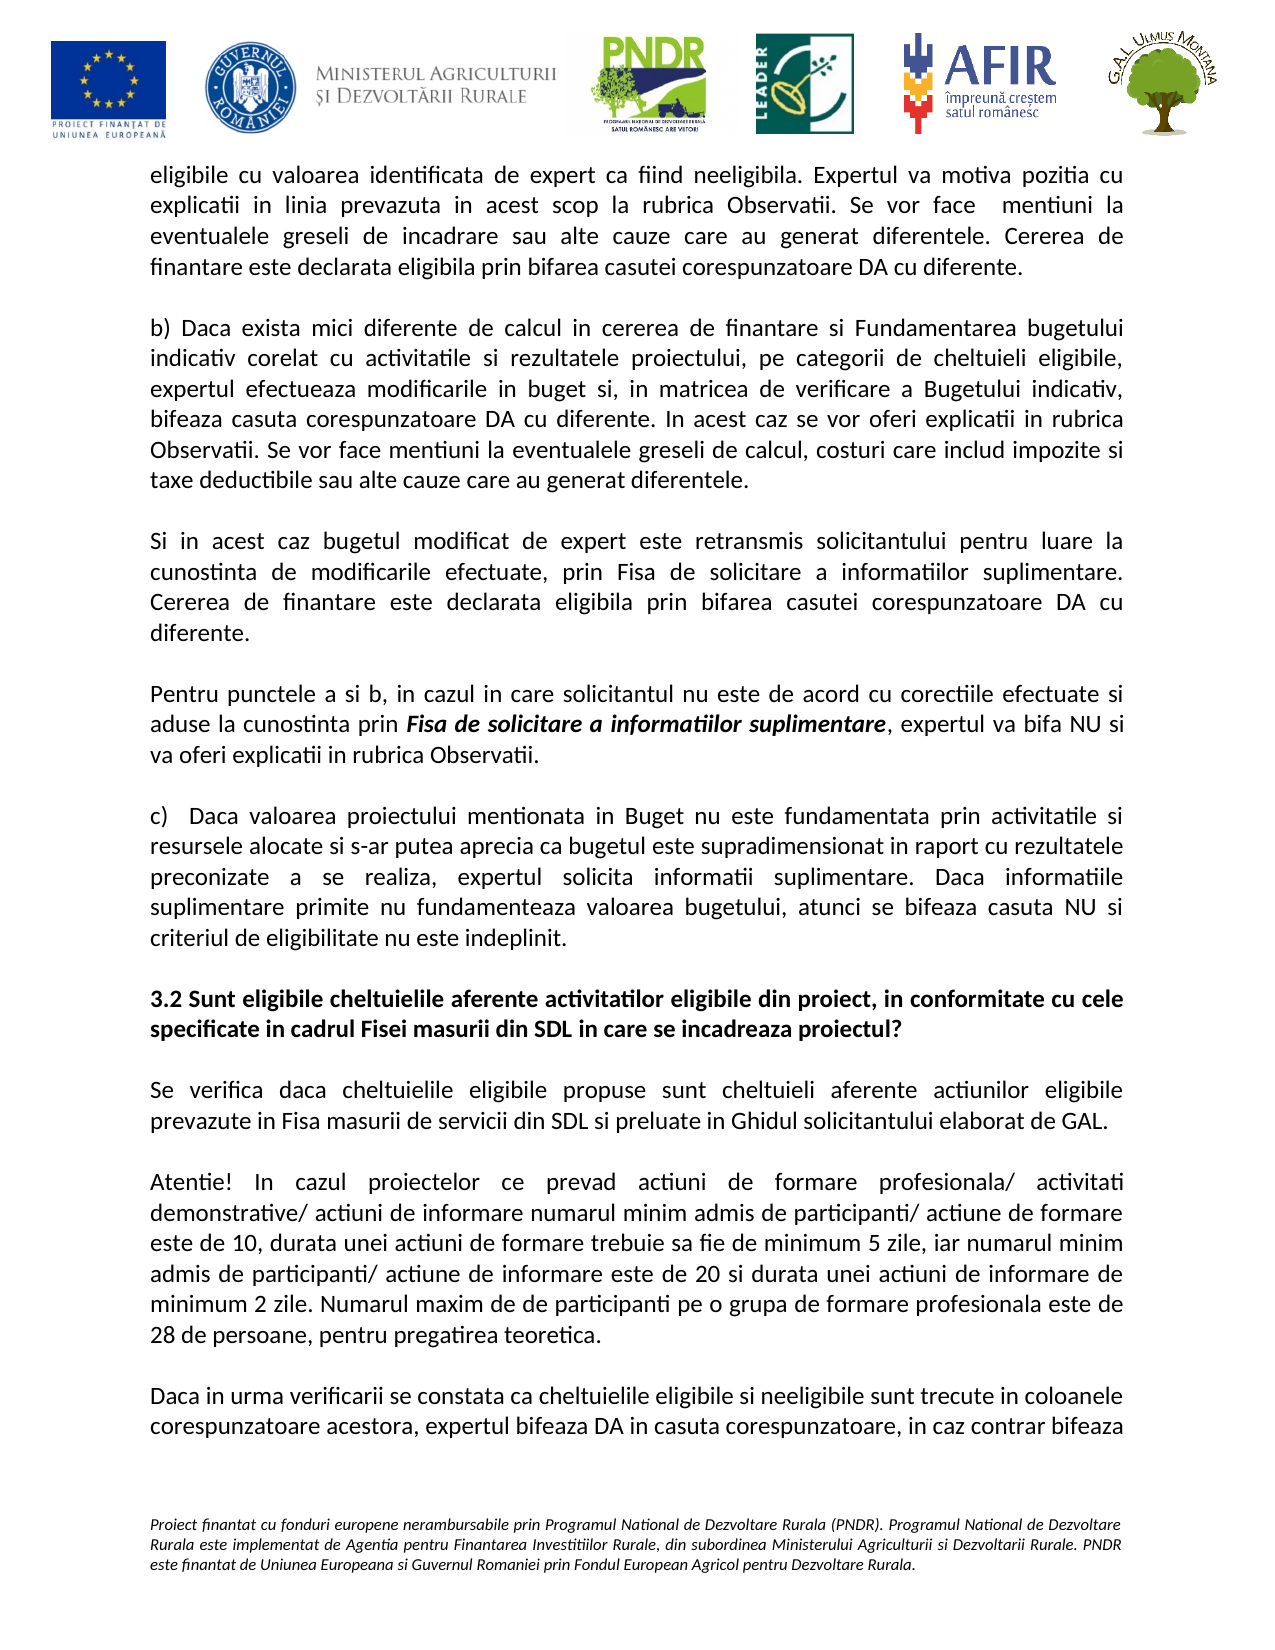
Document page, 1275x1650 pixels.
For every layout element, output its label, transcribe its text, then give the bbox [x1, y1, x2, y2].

picture [1093, 26, 1234, 141]
picture [756, 33, 854, 134]
picture [51, 41, 166, 142]
text b) Daca exista mici diferente de calcul in cererea de finantare si Fundamentarea bugetului indicativ corelat cu activitatile si rezultatele proiectului, pe categorii de cheltuieli eligibile, expertul efectueaza modificarile in buget si, in matricea de verificare a Bugetului indicativ, bifeaza casuta corespunzatoare DA cu diferente. In acest caz se vor oferi explicatii in rubrica Observatii. Se vor face mentiuni la eventualele greseli de calcul, costuri care includ impozite si taxe deductibile sau alte cauze care au generat diferentele. [150, 312, 1125, 495]
text Atentie! In cazul proiectelor ce prevad actiuni de formare profesionala/ activitati demonstrative/ actiuni de informare numarul minim admis de participanti/ actiune de formare este de 10, durata unei actiuni de formare trebuie sa fie de minimum 5 zile, iar numarul minim admis de participanti/ actiune de informare este de 20 si durata unei actiuni de informare de minimum 2 zile. Numarul maxim de de participanti pe o grupa de formare profesionala este de 28 de persoane, pentru pregatirea teoretica. [150, 1166, 1125, 1349]
text Se verifica daca cheltuielile eligibile propuse sunt cheltuieli aferente actiunilor eligibile prevazute in Fisa masurii de servicii din SDL si preluate in Ghidul solicitantului elaborat de GAL. [150, 1075, 1125, 1136]
text Si in acest caz bugetul modificat de expert este retransmis solicitantului pentru luare la cunostinta de modificarile efectuate, prin Fisa de solicitare a informatiilor suplimentare. Cererea de finantare este declarata eligibila prin bifarea casutei corespunzatoare DA cu diferente. [150, 525, 1125, 647]
picture [904, 33, 1056, 134]
text Pentru punctele a si b, in cazul in care solicitantul nu este de acord cu corectiile efectuate si aduse la cunostinta prin Fisa de solicitare a informatiilor suplimentare, expertul va bifa NU si va oferi explicatii in rubrica Observatii. [150, 678, 1125, 769]
picture [564, 33, 739, 135]
text c) Daca valoarea proiectului mentionata in Buget nu este fundamentata prin activitatile si resursele alocate si s-ar putea aprecia ca bugetul este supradimensionat in raport cu rezultatele preconizate a se realiza, expertul solicita informatii suplimentare. Daca informatiile suplimentare primite nu fundamenteaza valoarea bugetului, atunci se bifeaza casuta NU si criteriul de eligibilitate nu este indeplinit. [150, 800, 1125, 953]
picture [204, 39, 560, 134]
text 3.2 Sunt eligibile cheltuielile aferente activitatilor eligibile din proiect, in conformitate cu cele specificate in cadrul Fisei masurii din SDL in care se incadreaza proiectul? [150, 983, 1125, 1044]
